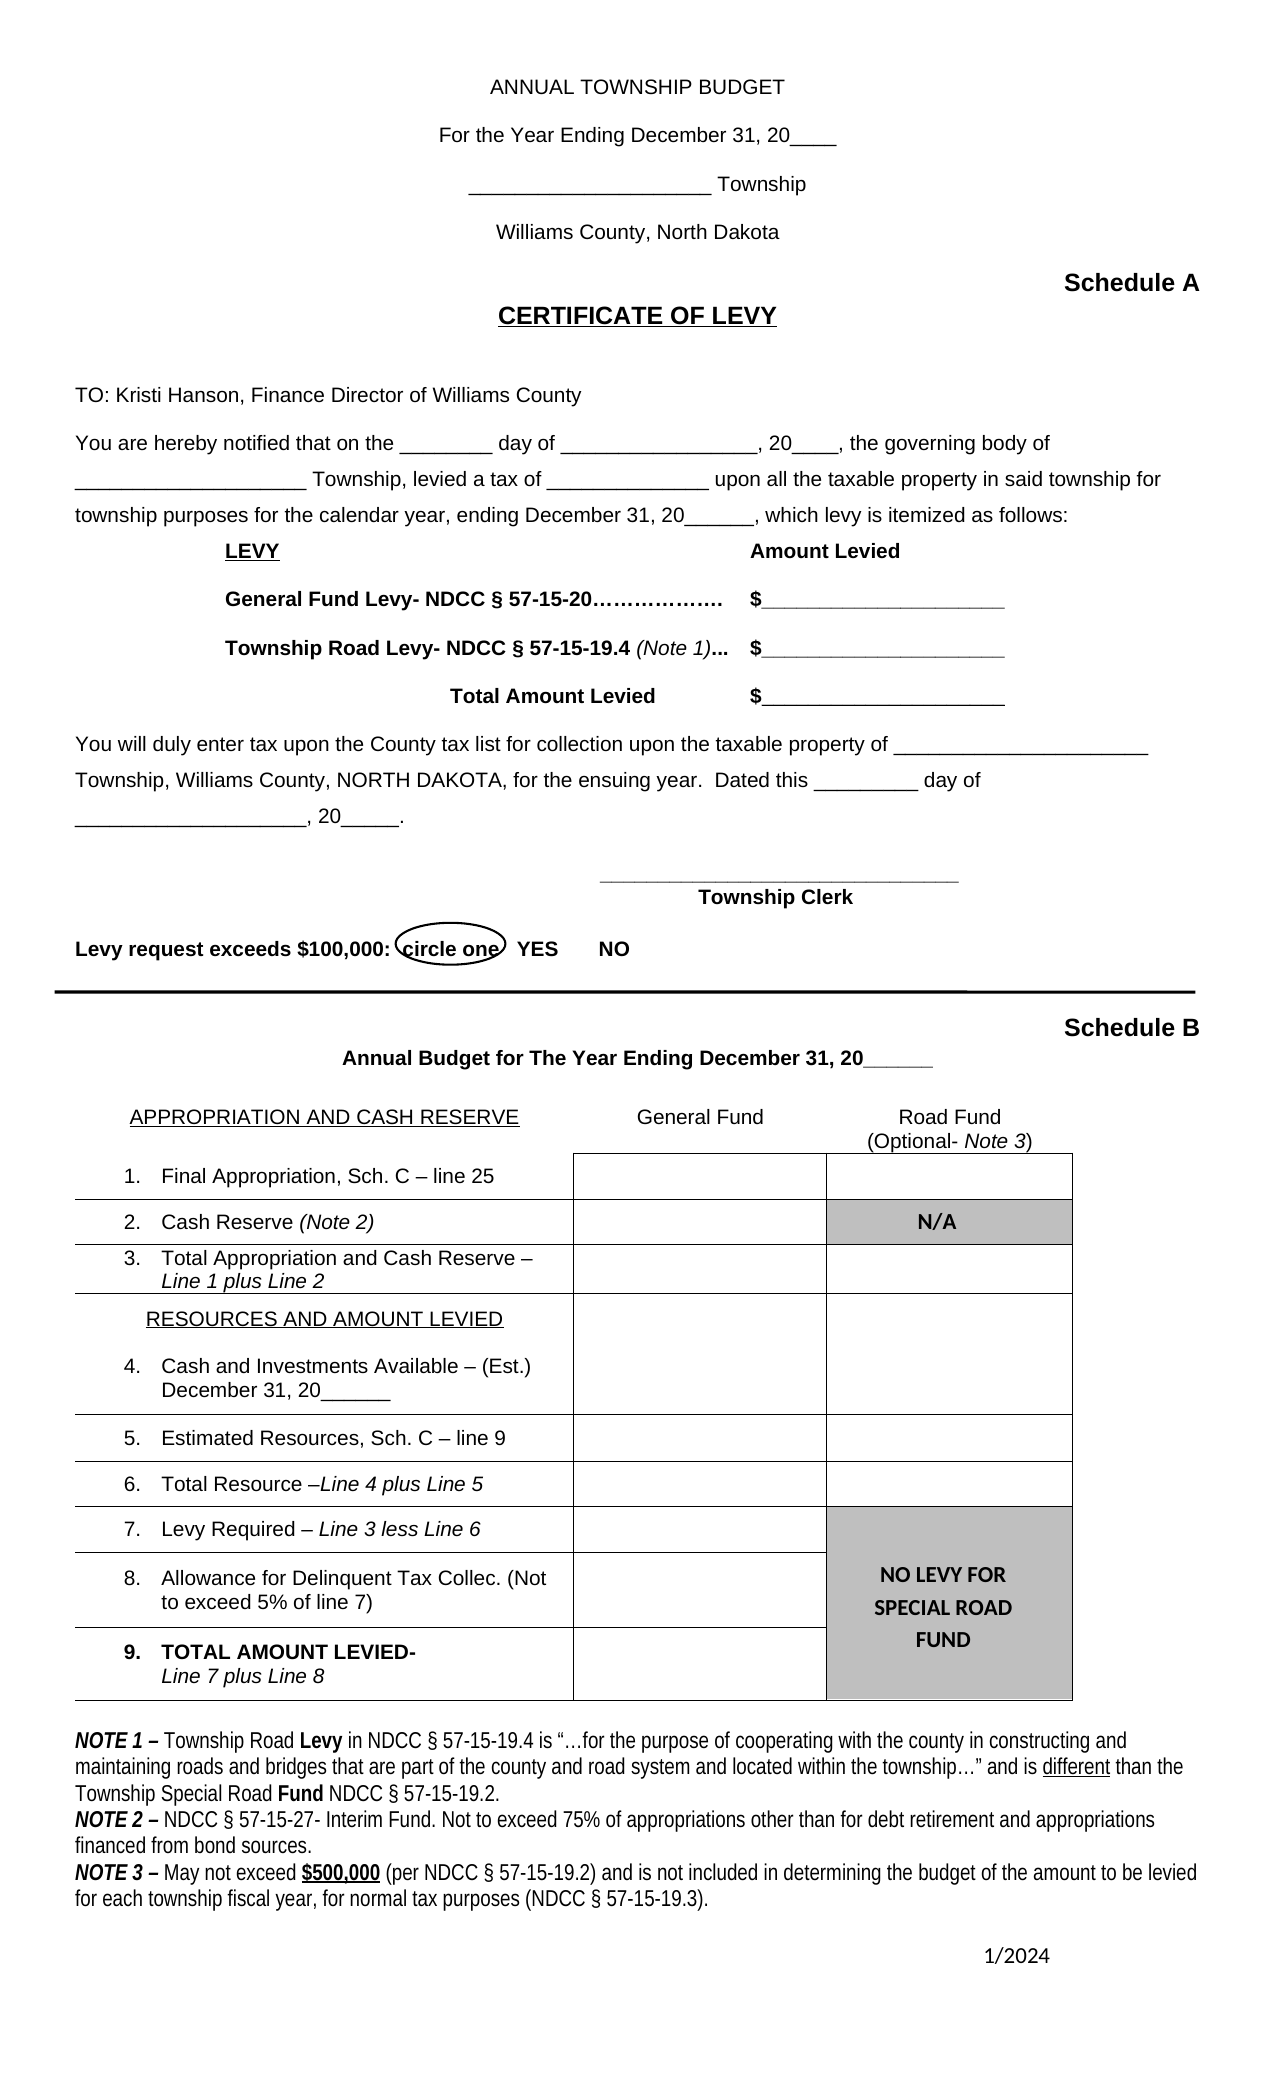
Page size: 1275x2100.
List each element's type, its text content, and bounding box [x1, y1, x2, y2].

table_cell [574, 1200, 826, 1244]
text Schedule B [75, 1013, 1200, 1041]
table_cell [574, 1462, 826, 1506]
table_cell [827, 1294, 1072, 1414]
table_cell [827, 1415, 1072, 1461]
table_cell TOTAL AMOUNT LEVIED- Line 7 plus Line 8 [75, 1628, 573, 1699]
table_header General Fund [574, 1105, 827, 1153]
table_cell [827, 1154, 1072, 1198]
table_cell [827, 1200, 1072, 1244]
text You are hereby notified that on the ________ day of _________________, 20____, the governing body of ____________________ Township, levied a tax of ______________ upon all the taxable property in said township for township purposes for the calendar year, ending December 31, 20______, which levy is itemized as follows: [75, 431, 1200, 527]
table_cell Levy Required – Line 3 less Line 6 [75, 1507, 573, 1552]
text Williams County, North Dakota [75, 220, 1200, 244]
table_header APPROPRIATION AND CASH RESERVE [75, 1105, 574, 1153]
table_cell [827, 1507, 1072, 1552]
table_cell [827, 1245, 1072, 1293]
table_cell Estimated Resources, Sch. C – line 9 [75, 1415, 573, 1461]
table_cell [827, 1462, 1072, 1506]
table_cell [574, 1628, 826, 1699]
text ANNUAL TOWNSHIP BUDGET [75, 75, 1200, 99]
text _____________________ Township [75, 172, 1200, 196]
table_cell Total Appropriation and Cash Reserve – Line 1 plus Line 2 [75, 1245, 573, 1293]
text TO: Kristi Hanson, Finance Director of Williams County [75, 383, 1200, 407]
table_cell Final Appropriation, Sch. C – line 25 [75, 1153, 573, 1198]
table_cell [574, 1245, 826, 1293]
text NOTE 1 – Township Road Levy in NDCC § 57-15-19.4 is “…for the purpose of cooperating with the county in constructing and maintaining roads and bridges that are part of the county and road system and located within the township…” and is different than the Township Special Road Fund NDCC § 57-15-19.2. [75, 1727, 1200, 1806]
text Schedule A [75, 268, 1200, 297]
text CERTIFICATE OF LEVY [75, 301, 1200, 330]
table_cell [574, 1507, 826, 1552]
text NOTE 2 – NDCC § 57-15-27- Interim Fund. Not to exceed 75% of appropriations other than for debt retirement and appropriations financed from bond sources. NOTE 3 – May not exceed $500,000 (per NDCC § 57-15-19.2) and is not included in determining the budget of the amount to be levied for each township fiscal year, for normal tax purposes (NDCC § 57-15-19.3). [75, 1806, 1200, 1911]
table_cell [574, 1553, 826, 1627]
text LEVY Amount Levied [75, 539, 1200, 563]
text Total Amount Levied $_____________________ [150, 684, 1200, 708]
table_cell RESOURCES AND AMOUNT LEVIED Cash and Investments Available – (Est.) December 31, 20______ [75, 1294, 573, 1414]
table_header Road Fund (Optional- Note 3) [827, 1105, 1072, 1153]
table_cell [827, 1552, 1072, 1627]
table_cell [574, 1154, 826, 1198]
table_cell [827, 1627, 1072, 1699]
table_cell [574, 1415, 826, 1461]
text Township Clerk [75, 885, 1200, 909]
text _______________________________ [75, 861, 1200, 885]
text Township Road Levy- NDCC § 57-15-19.4 (Note 1)... $_____________________ [150, 636, 1200, 659]
text For the Year Ending December 31, 20____ [75, 123, 1200, 147]
text You will duly enter tax upon the County tax list for collection upon the taxable property of ______________________ Township, Williams County, NORTH DAKOTA, for the ensuing year. Dated this _________ day of ____________________, 20_____. [75, 732, 1200, 828]
table_cell [574, 1294, 826, 1414]
text Levy request exceeds $100,000: circle one YES NO [489, 937, 1200, 961]
text General Fund Levy- NDCC § 57-15-20………………. $_____________________ [75, 587, 1200, 611]
text Annual Budget for The Year Ending December 31, 20______ [75, 1046, 1200, 1070]
text Levy request exceeds $100,000: circle one YES NO [75, 937, 412, 961]
table_cell Total Resource –Line 4 plus Line 5 [75, 1462, 573, 1506]
table_cell Cash Reserve (Note 2) [75, 1200, 573, 1244]
table_cell Allowance for Delinquent Tax Collec. (Not to exceed 5% of line 7) [75, 1553, 573, 1627]
